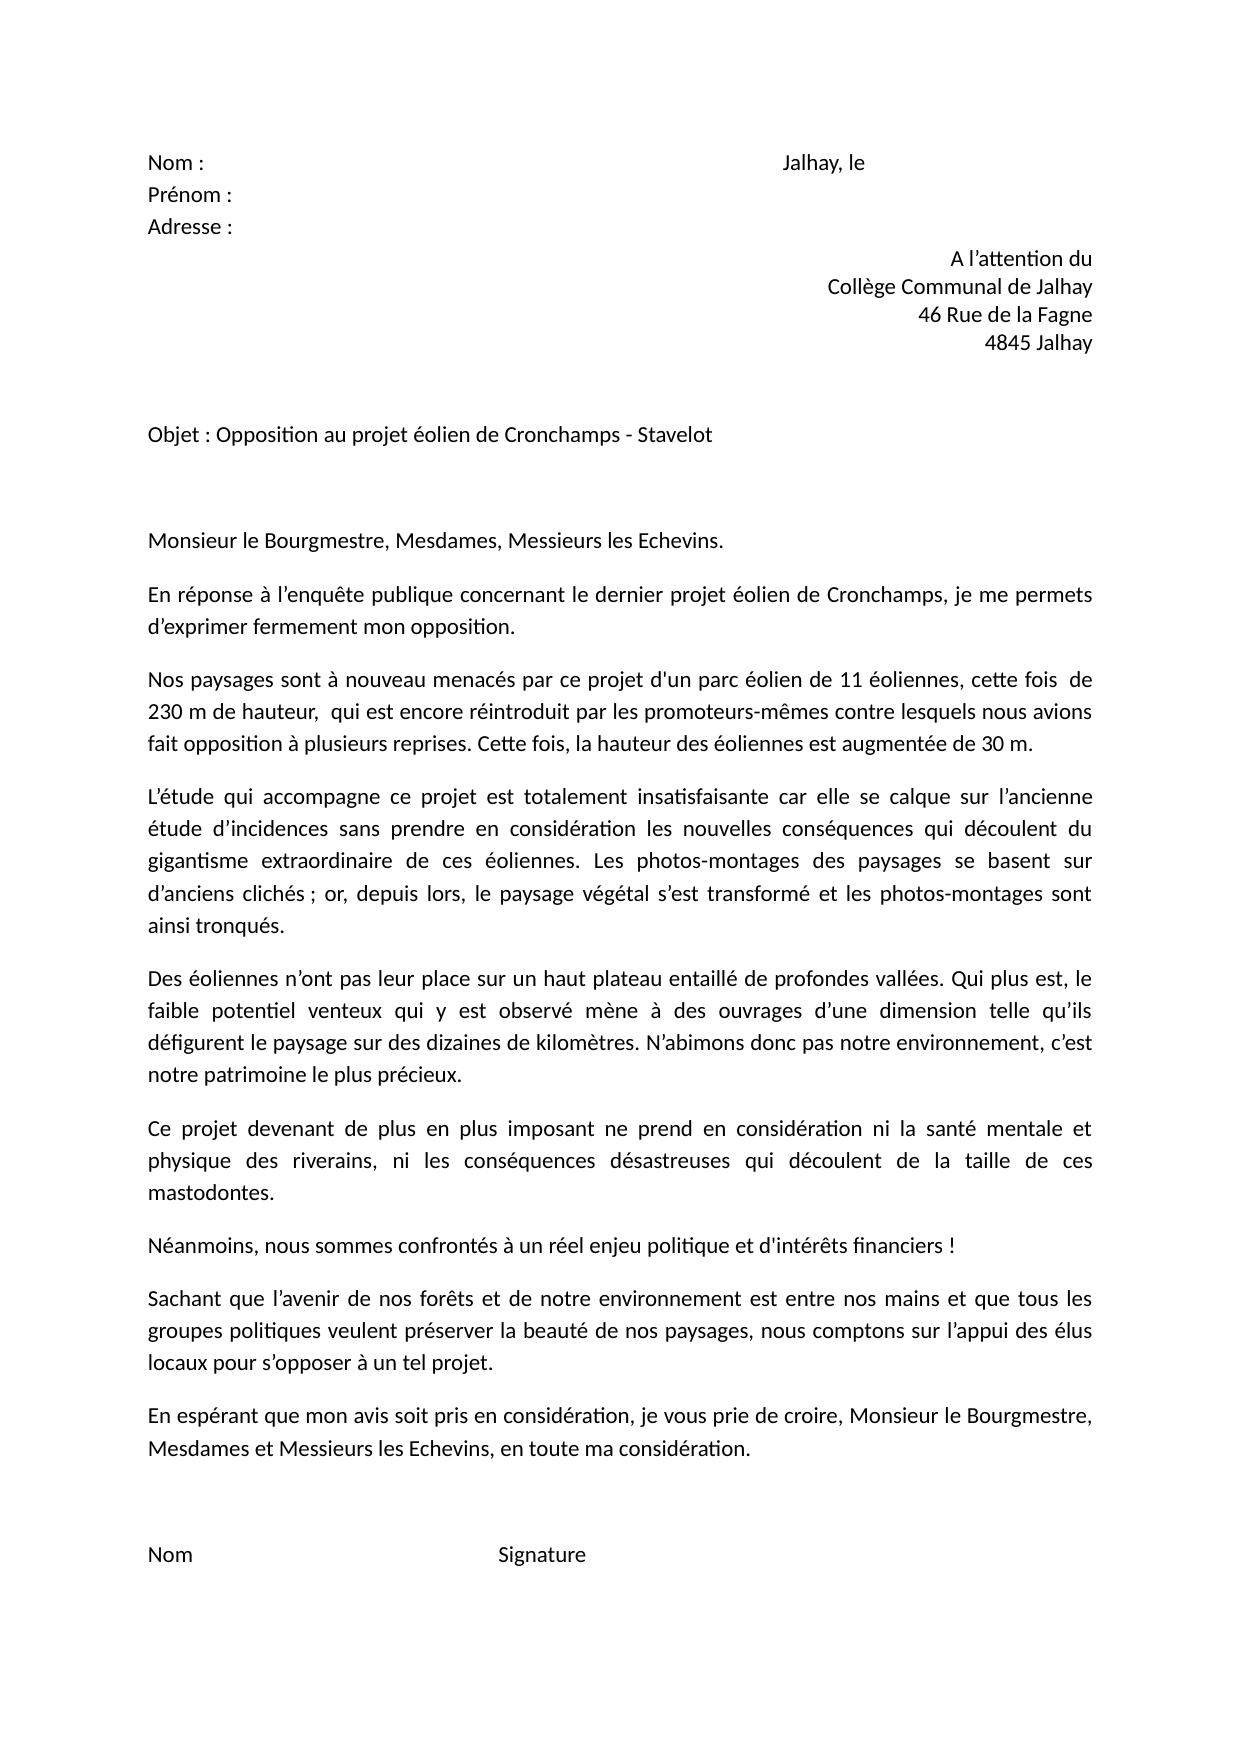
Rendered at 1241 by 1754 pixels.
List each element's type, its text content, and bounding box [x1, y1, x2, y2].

text Néanmoins, nous sommes confrontés à un réel enjeu politique et d'intérêts financiers ! [148, 1231, 1093, 1259]
text Sachant que l’avenir de nos forêts et de notre environnement est entre nos mains et que tous les groupes politiques veulent préserver la beauté de nos paysages, nous comptons sur l’appui des élus locaux pour s’opposer à un tel projet. [148, 1284, 1093, 1376]
text L’étude qui accompagne ce projet est totalement insatisfaisante car elle se calque sur l’ancienne étude d’incidences sans prendre en considération les nouvelles conséquences qui découlent du gigantisme extraordinaire de ces éoliennes. Les photos-montages des paysages se basent sur d’anciens clichés ; or, depuis lors, le paysage végétal s’est transformé et les photos-montages sont ainsi tronqués. [148, 782, 1093, 939]
text Monsieur le Bourgmestre, Mesdames, Messieurs les Echevins. [148, 527, 1093, 555]
text Nom Signature [148, 1540, 1093, 1568]
text Adresse : [148, 212, 1093, 240]
text Prénom : [148, 180, 1093, 208]
text 4845 Jalhay [148, 328, 1093, 356]
text Ce projet devenant de plus en plus imposant ne prend en considération ni la santé mentale et physique des riverains, ni les conséquences désastreuses qui découlent de la taille de ces mastodontes. [148, 1114, 1093, 1206]
text Nos paysages sont à nouveau menacés par ce projet d'un parc éolien de 11 éoliennes, cette fois de 230 m de hauteur, qui est encore réintroduit par les promoteurs-mêmes contre lesquels nous avions fait opposition à plusieurs reprises. Cette fois, la hauteur des éoliennes est augmentée de 30 m. [148, 665, 1093, 757]
text A l’attention du [148, 244, 1093, 272]
text Objet : Opposition au projet éolien de Cronchamps - Stavelot [148, 421, 1093, 449]
text Des éoliennes n’ont pas leur place sur un haut plateau entaillé de profondes vallées. Qui plus est, le faible potentiel venteux qui y est observé mène à des ouvrages d’une dimension telle qu’ils défigurent le paysage sur des dizaines de kilomètres. N’abimons donc pas notre environnement, c’est notre patrimoine le plus précieux. [148, 964, 1093, 1089]
text En espérant que mon avis soit pris en considération, je vous prie de croire, Monsieur le Bourgmestre, Mesdames et Messieurs les Echevins, en toute ma considération. [148, 1401, 1093, 1462]
text Nom : Jalhay, le [148, 148, 1093, 176]
text Collège Communal de Jalhay [148, 272, 1093, 300]
text En réponse à l’enquête publique concernant le dernier projet éolien de Cronchamps, je me permets d’exprimer fermement mon opposition. [148, 580, 1093, 640]
text 46 Rue de la Fagne [148, 300, 1093, 328]
